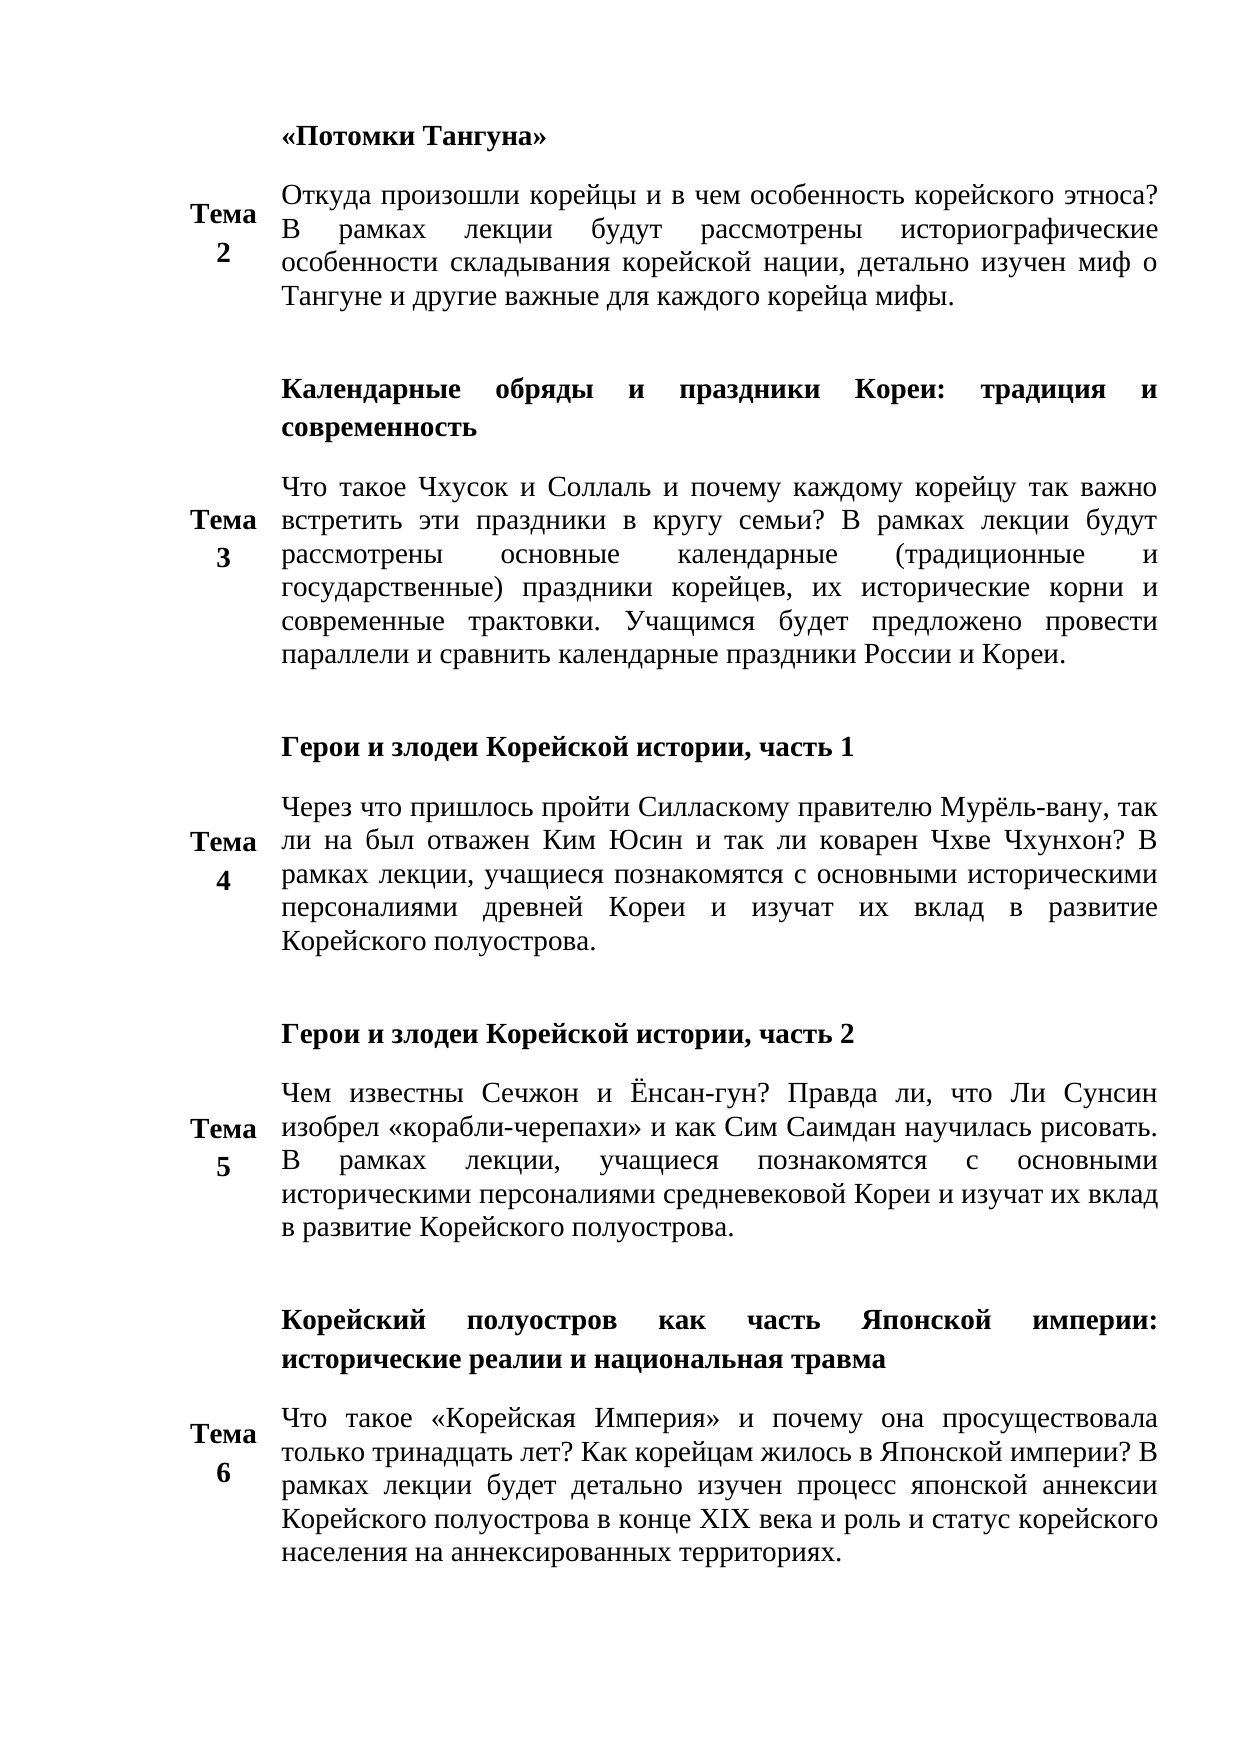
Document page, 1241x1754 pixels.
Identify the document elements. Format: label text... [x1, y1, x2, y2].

table_cell Корейский полуостров как часть Японской империи: исторические реалии и национальная травма Что такое «Корейская Империя» и почему она просуществовала только тринадцать лет? Как корейцам жилось в Японской империи? В рамках лекции будет детально изучен процесс японской аннексии Корейского полуострова в конце XIX века и роль и статус корейского населения на аннексированных территориях. [270, 1303, 1170, 1627]
table_cell Тема 6 [177, 1303, 270, 1627]
table_cell Тема 5 [177, 1016, 270, 1302]
table_cell Календарные обряды и праздники Кореи: традиция и современность Что такое Чхусок и Соллаль и почему каждому корейцу так важно встретить эти праздники в кругу семьи? В рамках лекции будут рассмотрены основные календарные (традиционные и государственные) праздники корейцев, их исторические корни и современные трактовки. Учащимся будет предложено провести параллели и сравнить календарные праздники России и Кореи. [270, 371, 1170, 729]
table_cell Тема 4 [177, 730, 270, 1016]
table_cell Тема 3 [177, 371, 270, 729]
table_cell Тема 2 [177, 118, 270, 371]
table_cell Герои и злодеи Корейской истории, часть 1 Через что пришлось пройти Силласкому правителю Мурёль-вану, так ли на был отважен Ким Юсин и так ли коварен Чхве Чхунхон? В рамках лекции, учащиеся познакомятся с основными историческими персоналиями древней Кореи и изучат их вклад в развитие Корейского полуострова. [270, 730, 1170, 1016]
table_cell «Потомки Тангуна» Откуда произошли корейцы и в чем особенность корейского этноса? В рамках лекции будут рассмотрены историографические особенности складывания корейской нации, детально изучен миф о Тангуне и другие важные для каждого корейца мифы. [270, 118, 1170, 371]
table_cell Герои и злодеи Корейской истории, часть 2 Чем известны Сечжон и Ёнсан-гун? Правда ли, что Ли Сунсин изобрел «корабли-черепахи» и как Сим Саимдан научилась рисовать. В рамках лекции, учащиеся познакомятся с основными историческими персоналиями средневековой Кореи и изучат их вклад в развитие Корейского полуострова. [270, 1016, 1170, 1302]
